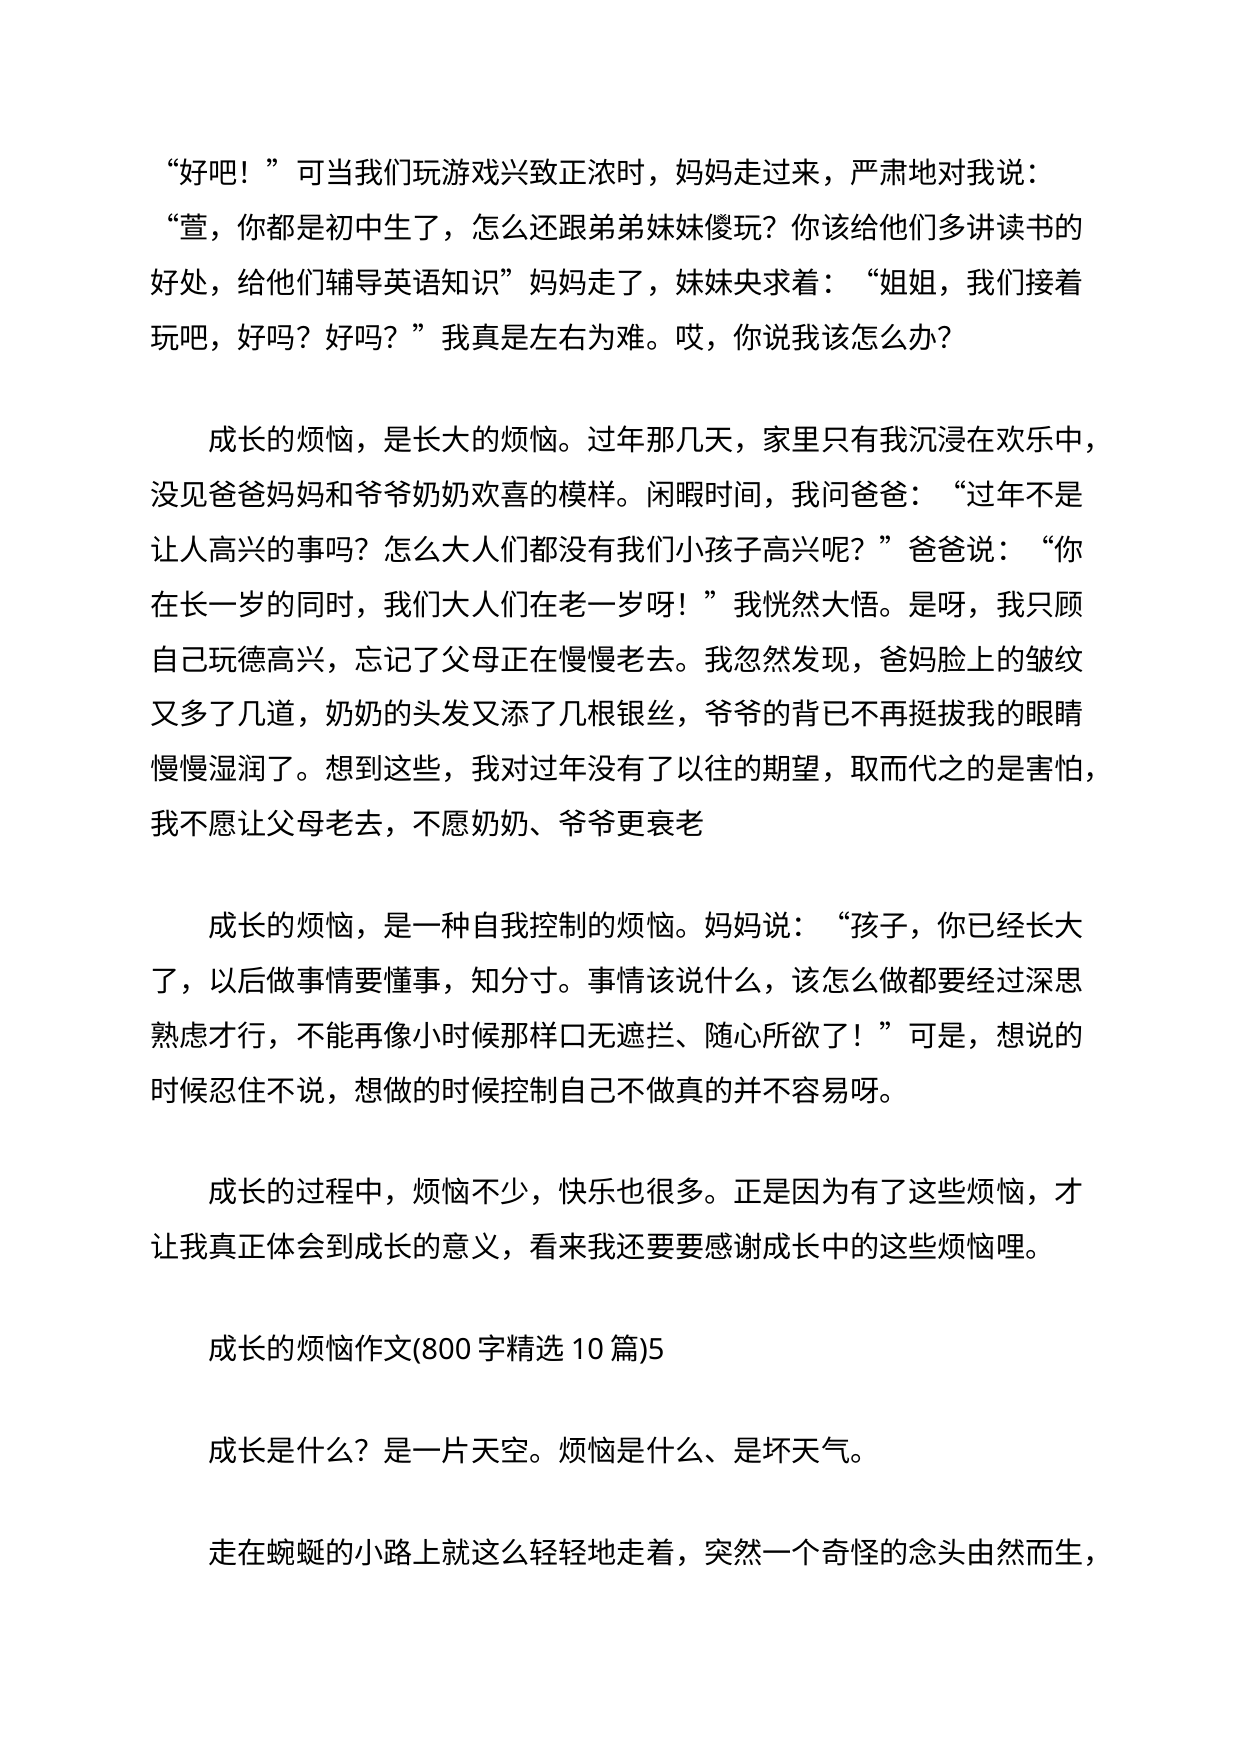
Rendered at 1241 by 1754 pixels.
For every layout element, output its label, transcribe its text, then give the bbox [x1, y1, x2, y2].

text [150, 1529, 1090, 1572]
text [150, 150, 1090, 357]
text 成长是什么？是一片天空。烦恼是什么、是坏天气。 [150, 1428, 1090, 1470]
text 成长的烦恼，是长大的烦恼。过年那几天，家里只有我沉浸在欢乐中，没见爸爸妈妈和爷爷奶奶欢喜的模样。闲暇时间，我问爸爸：“过年不是让人高兴的事吗？怎么大人们都没有我们小孩子高兴呢？”爸爸说：“你在长一岁的同时，我们大人们在老一岁呀！”我恍然大悟。是呀，我只顾自己玩德高兴，忘记了父母正在慢慢老去。我忽然发现，爸妈脸上的皱纹又多了几道，奶奶的头发又添了几根银丝，爷爷的背已不再挺拔我的眼睛慢慢湿润了。想到这些，我对过年没有了以往的期望，取而代之的是害怕，我不愿让父母老去，不愿奶奶、爷爷更衰老 [150, 416, 1090, 843]
text 成长的烦恼，是一种自我控制的烦恼。妈妈说：“孩子，你已经长大了，以后做事情要懂事，知分寸。事情该说什么，该怎么做都要经过深思熟虑才行，不能再像小时候那样口无遮拦、随心所欲了！”可是，想说的时候忍住不说，想做的时候控制自己不做真的并不容易呀。 [150, 902, 1090, 1109]
text 成长的过程中，烦恼不少，快乐也很多。正是因为有了这些烦恼，才让我真正体会到成长的意义，看来我还要要感谢成长中的这些烦恼哩。 [150, 1169, 1090, 1266]
text 成长的烦恼作文(800字精选10篇)5 [150, 1326, 1090, 1368]
